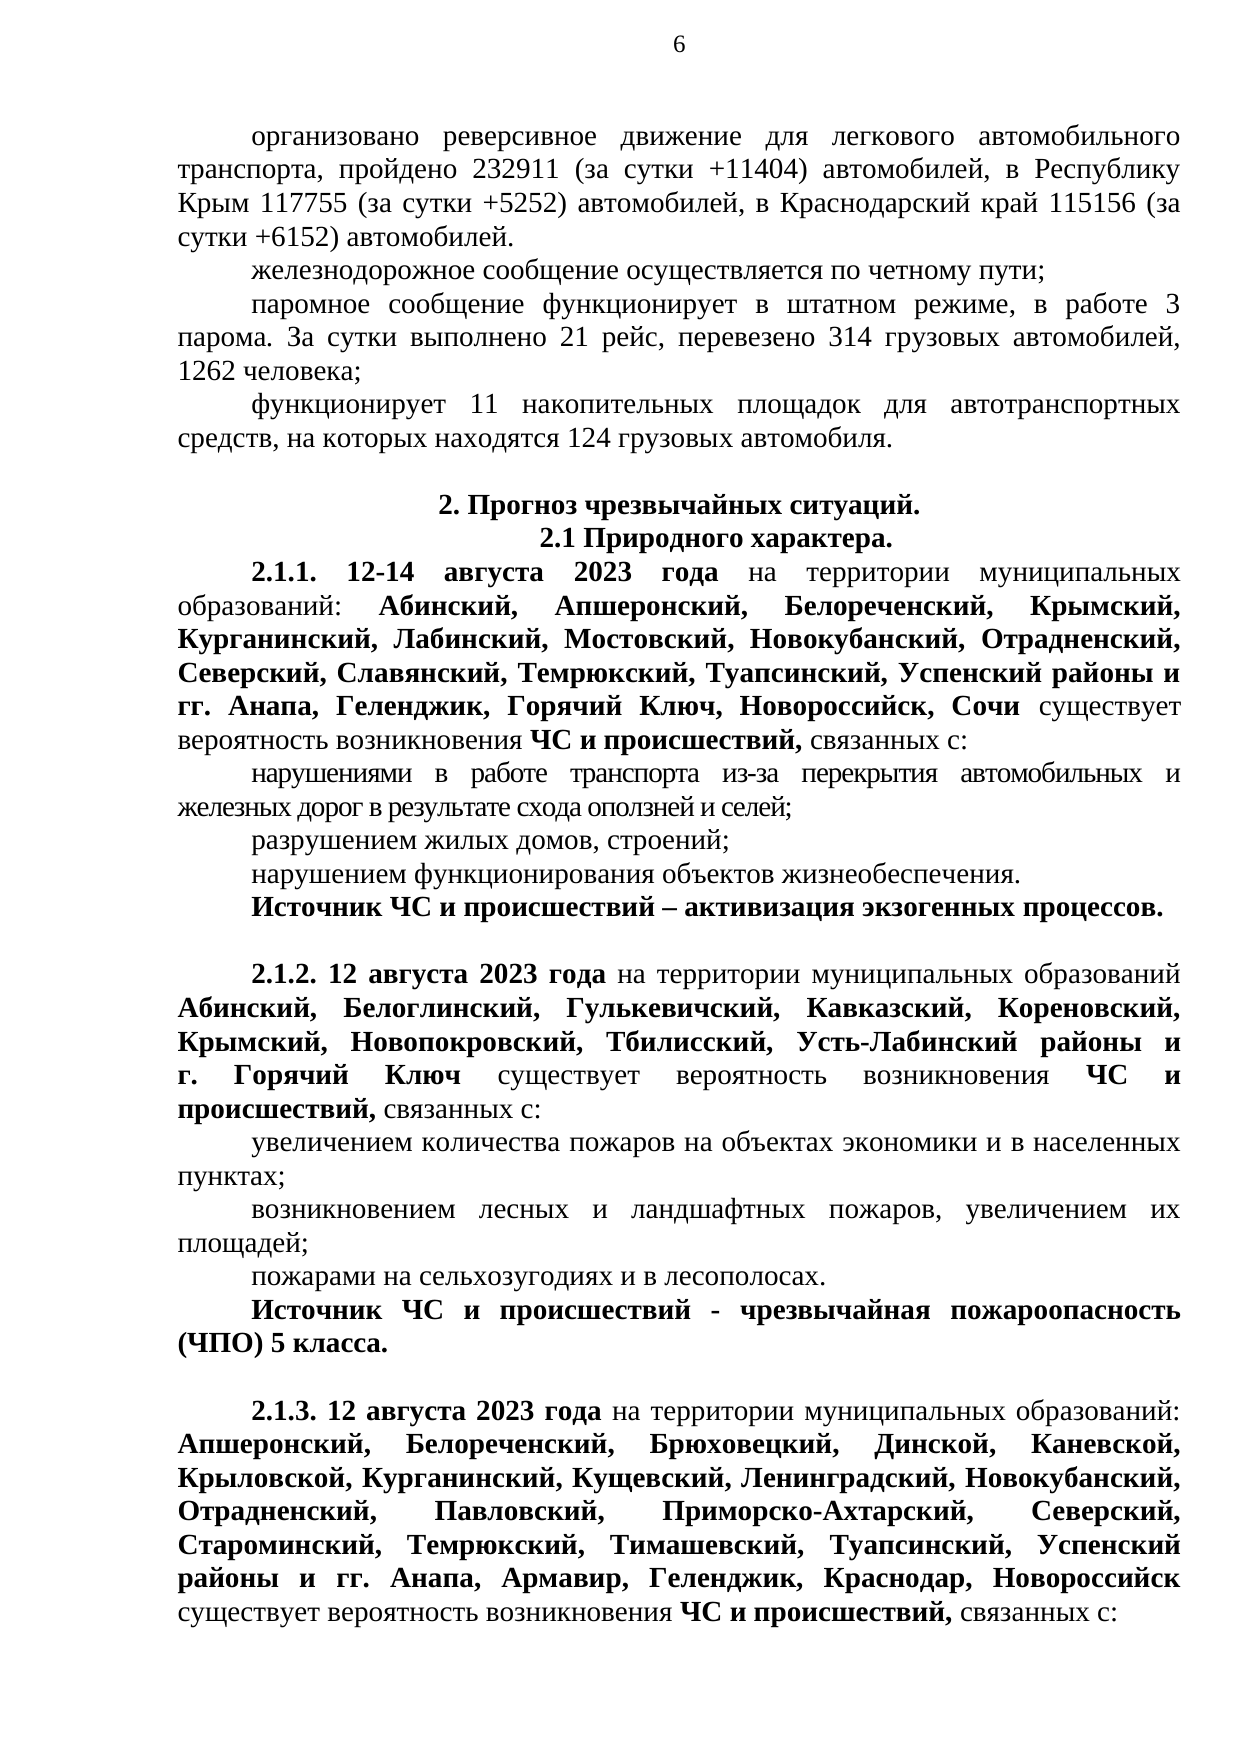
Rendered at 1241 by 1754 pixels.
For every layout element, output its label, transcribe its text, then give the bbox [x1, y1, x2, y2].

text 2.1 Природного характера. [177, 521, 1181, 554]
text организовано реверсивное движение для легкового автомобильного транспорта, пройдено 232911 (за сутки +11404) автомобилей, в Республику Крым 117755 (за сутки +5252) автомобилей, в Краснодарский край 115156 (за сутки +6152) автомобилей. [177, 118, 1181, 252]
text разрушением жилых домов, строений; [177, 822, 1181, 856]
text 2.1.2. 12 августа 2023 года на территории муниципальных образований Абинский, Белоглинский, Гулькевичский, Кавказский, Кореновский, Крымский, Новопокровский, Тбилисский, Усть-Лабинский районы и г. Горячий Ключ существует вероятность возникновения ЧС и происшествий, связанных с: [177, 957, 1181, 1124]
text нарушением функционирования объектов жизнеобеспечения. [177, 856, 1181, 889]
text Источник ЧС и происшествий – активизация экзогенных процессов. [177, 889, 1181, 923]
text 2. Прогноз чрезвычайных ситуаций. [177, 487, 1181, 521]
text 2.1.3. 12 августа 2023 года на территории муниципальных образований: Апшеронский, Белореченский, Брюховецкий, Динской, Каневской, Крыловской, Курганинский, Кущевский, Ленинградский, Новокубанский, Отрадненский, Павловский, Приморско-Ахтарский, Северский, Староминский, Темрюкский, Тимашевский, Туапсинский, Успенский районы и гг. Анапа, Армавир, Геленджик, Краснодар, Новороссийск существует вероятность возникновения ЧС и происшествий, связанных с: [177, 1393, 1181, 1627]
text нарушениями в работе транспорта из-за перекрытия автомобильных и железных дорог в результате схода оползней и селей; [177, 755, 1181, 822]
text паромное сообщение функционирует в штатном режиме, в работе 3 парома. За сутки выполнено 21 рейс, перевезено 314 грузовых автомобилей, 1262 человека; [177, 286, 1181, 386]
text пожарами на сельхозугодиях и в лесополосах. [177, 1258, 1181, 1292]
text железнодорожное сообщение осуществляется по четному пути; [177, 252, 1181, 286]
text функционирует 11 накопительных площадок для автотранспортных средств, на которых находятся 124 грузовых автомобиля. [177, 386, 1181, 453]
text увеличением количества пожаров на объектах экономики и в населенных пунктах; [177, 1124, 1181, 1191]
text возникновением лесных и ландшафтных пожаров, увеличением их площадей; [177, 1191, 1181, 1258]
text 2.1.1. 12-14 августа 2023 года на территории муниципальных образований: Абинский, Апшеронский, Белореченский, Крымский, Курганинский, Лабинский, Мостовский, Новокубанский, Отрадненский, Северский, Славянский, Темрюкский, Туапсинский, Успенский районы и гг. Анапа, Геленджик, Горячий Ключ, Новороссийск, Сочи существует вероятность возникновения ЧС и происшествий, связанных с: [177, 554, 1181, 755]
text Источник ЧС и происшествий - чрезвычайная пожароопасность (ЧПО) 5 класса. [177, 1292, 1181, 1359]
